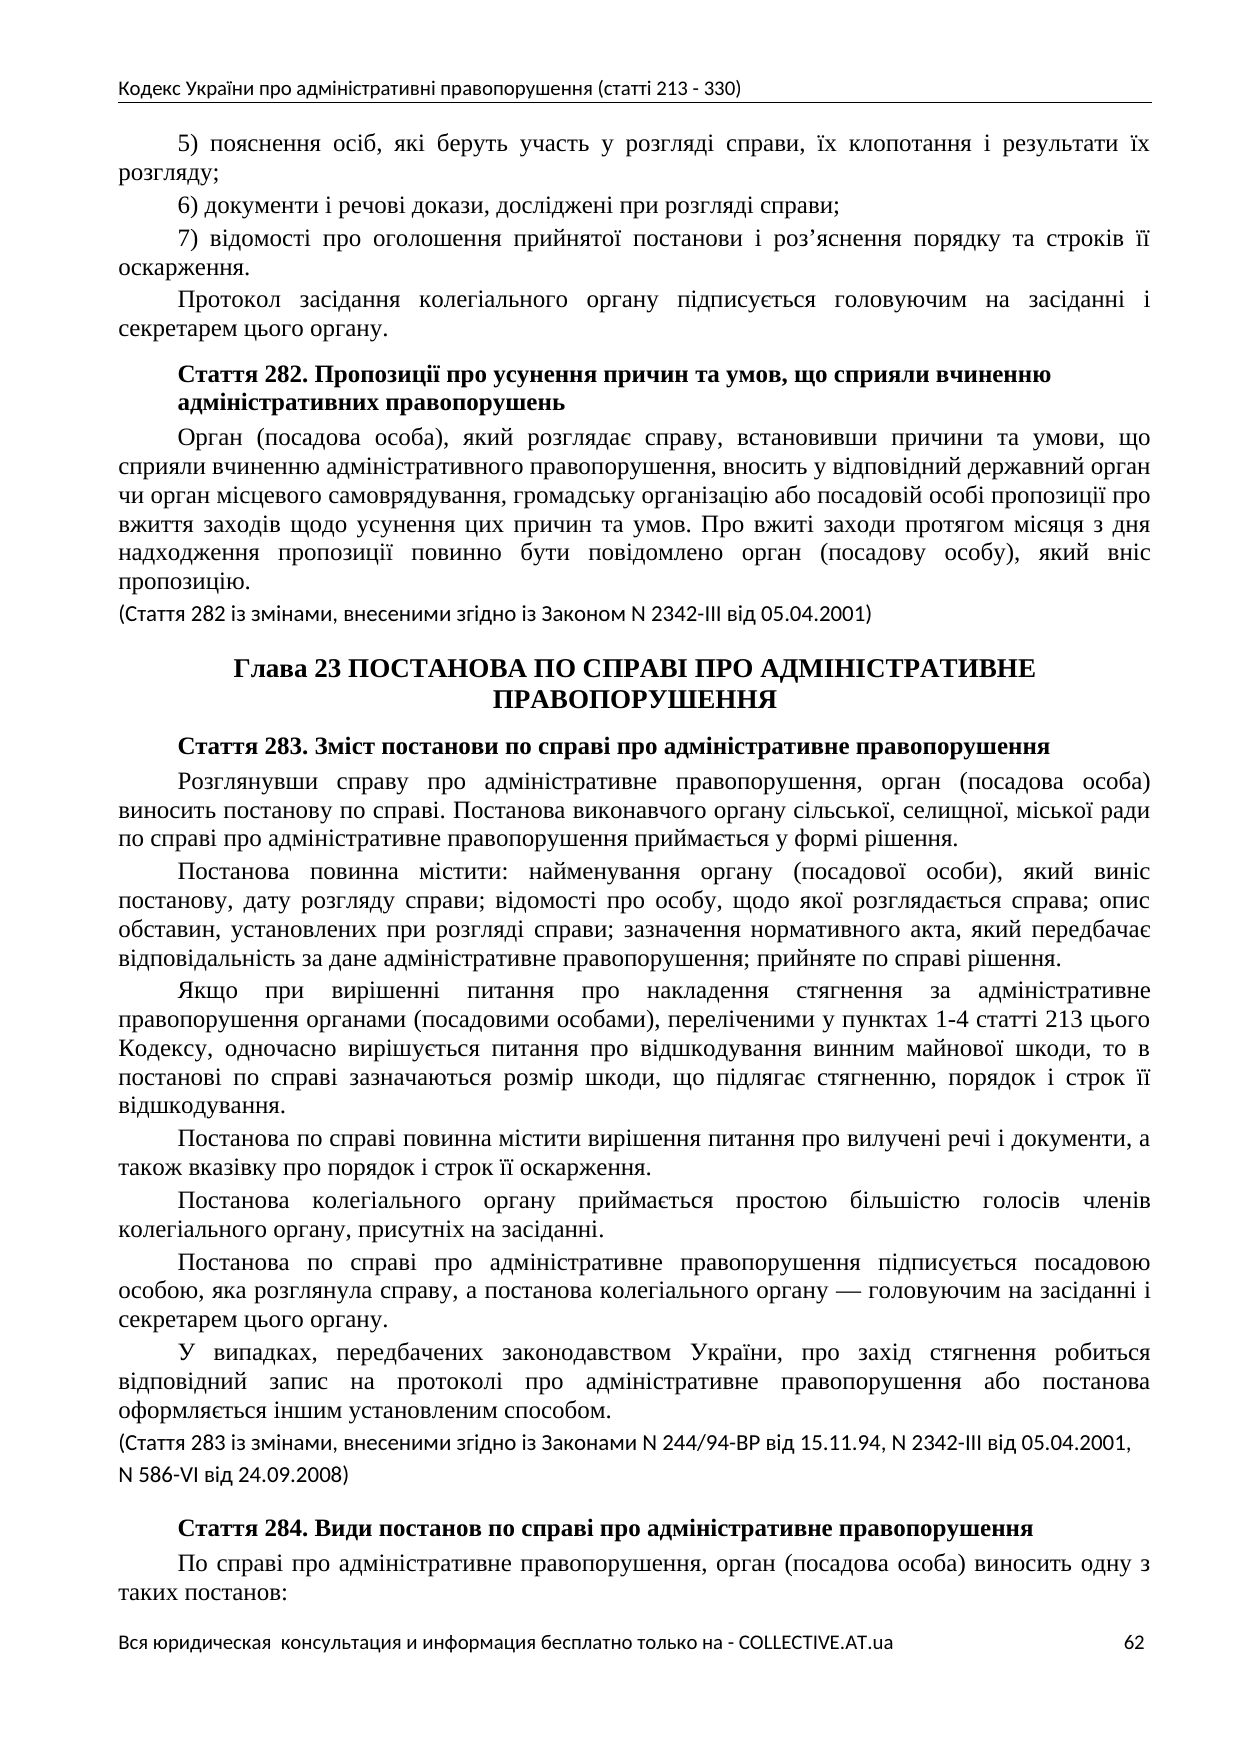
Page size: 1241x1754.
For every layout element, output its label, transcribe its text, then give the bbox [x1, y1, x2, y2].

text Постанова по справі повинна містити вирішення питання про вилучені речі і документи, а також вказівку про порядок і строк її оскарження. [118, 1123, 1152, 1181]
text (Стаття 283 із змінами, внесеними згідно із Законами N 244/94-ВР від 15.11.94, N 2342-III від 05.04.2001, N 586-VI від 24.09.2008) [118, 1428, 1152, 1488]
subtitle Глава 23 ПОСТАНОВА ПО СПРАВІ ПРО АДМІНІСТРАТИВНЕ ПРАВОПОРУШЕННЯ [222, 652, 1047, 714]
subtitle Стаття 284. Види постанов по справі про адміністративне правопорушення [177, 1513, 1152, 1542]
text Постанова колегіального органу приймається простою більшістю голосів членів колегіального органу, присутніх на засіданні. [118, 1185, 1152, 1243]
text 6) документи і речові докази, досліджені при розгляді справи; [118, 190, 1152, 219]
text По справі про адміністративне правопорушення, орган (посадова особа) виносить одну з таких постанов: [118, 1548, 1152, 1605]
text Орган (посадова особа), який розглядає справу, встановивши причини та умови, що сприяли вчиненню адміністративного правопорушення, вносить у відповідний державний орган чи орган місцевого самоврядування, громадську організацію або посадовій особі пропозиції про вжиття заходів щодо усунення цих причин та умов. Про вжиті заходи протягом місяця з дня надходження пропозиції повинно бути повідомлено орган (посадову особу), який вніс пропозицію. [118, 422, 1152, 595]
text У випадках, передбачених законодавством України, про захід стягнення робиться відповідний запис на протоколі про адміністративне правопорушення або постанова оформляється іншим установленим способом. [118, 1337, 1152, 1423]
text Постанова по справі про адміністративне правопорушення підписується посадовою особою, яка розглянула справу, а постанова колегіального органу — головуючим на засіданні і секретарем цього органу. [118, 1247, 1152, 1333]
text (Стаття 282 із змінами, внесеними згідно із Законом N 2342-III від 05.04.2001) [118, 599, 1152, 627]
text 5) пояснення осіб, які беруть участь у розгляді справи, їх клопотання і результати їх розгляду; [118, 128, 1152, 186]
subtitle Стаття 282. Пропозиції про усунення причин та умов, що сприяли вчиненню адміністративних правопорушень [177, 359, 1152, 416]
text Якщо при вирішенні питання про накладення стягнення за адміністративне правопорушення органами (посадовими особами), переліченими у пунктах 1-4 статті 213 цього Кодексу, одночасно вирішується питання про відшкодування винним майнової шкоди, то в постанові по справі зазначаються розмір шкоди, що підлягає стягненню, порядок і строк її відшкодування. [118, 976, 1152, 1119]
subtitle Стаття 283. Зміст постанови по справі про адміністративне правопорушення [177, 731, 1152, 760]
text Протокол засідання колегіального органу підписується головуючим на засіданні і секретарем цього органу. [118, 284, 1152, 342]
text Постанова повинна містити: найменування органу (посадової особи), який виніс постанову, дату розгляду справи; відомості про особу, щодо якої розглядається справа; опис обставин, установлених при розгляді справи; зазначення нормативного акта, який передбачає відповідальність за дане адміністративне правопорушення; прийняте по справі рішення. [118, 856, 1152, 971]
text Розглянувши справу про адміністративне правопорушення, орган (посадова особа) виносить постанову по справі. Постанова виконавчого органу сільської, селищної, міської ради по справі про адміністративне правопорушення приймається у формі рішення. [118, 766, 1152, 852]
text 7) відомості про оголошення прийнятої постанови і роз’яснення порядку та строків її оскарження. [118, 223, 1152, 280]
